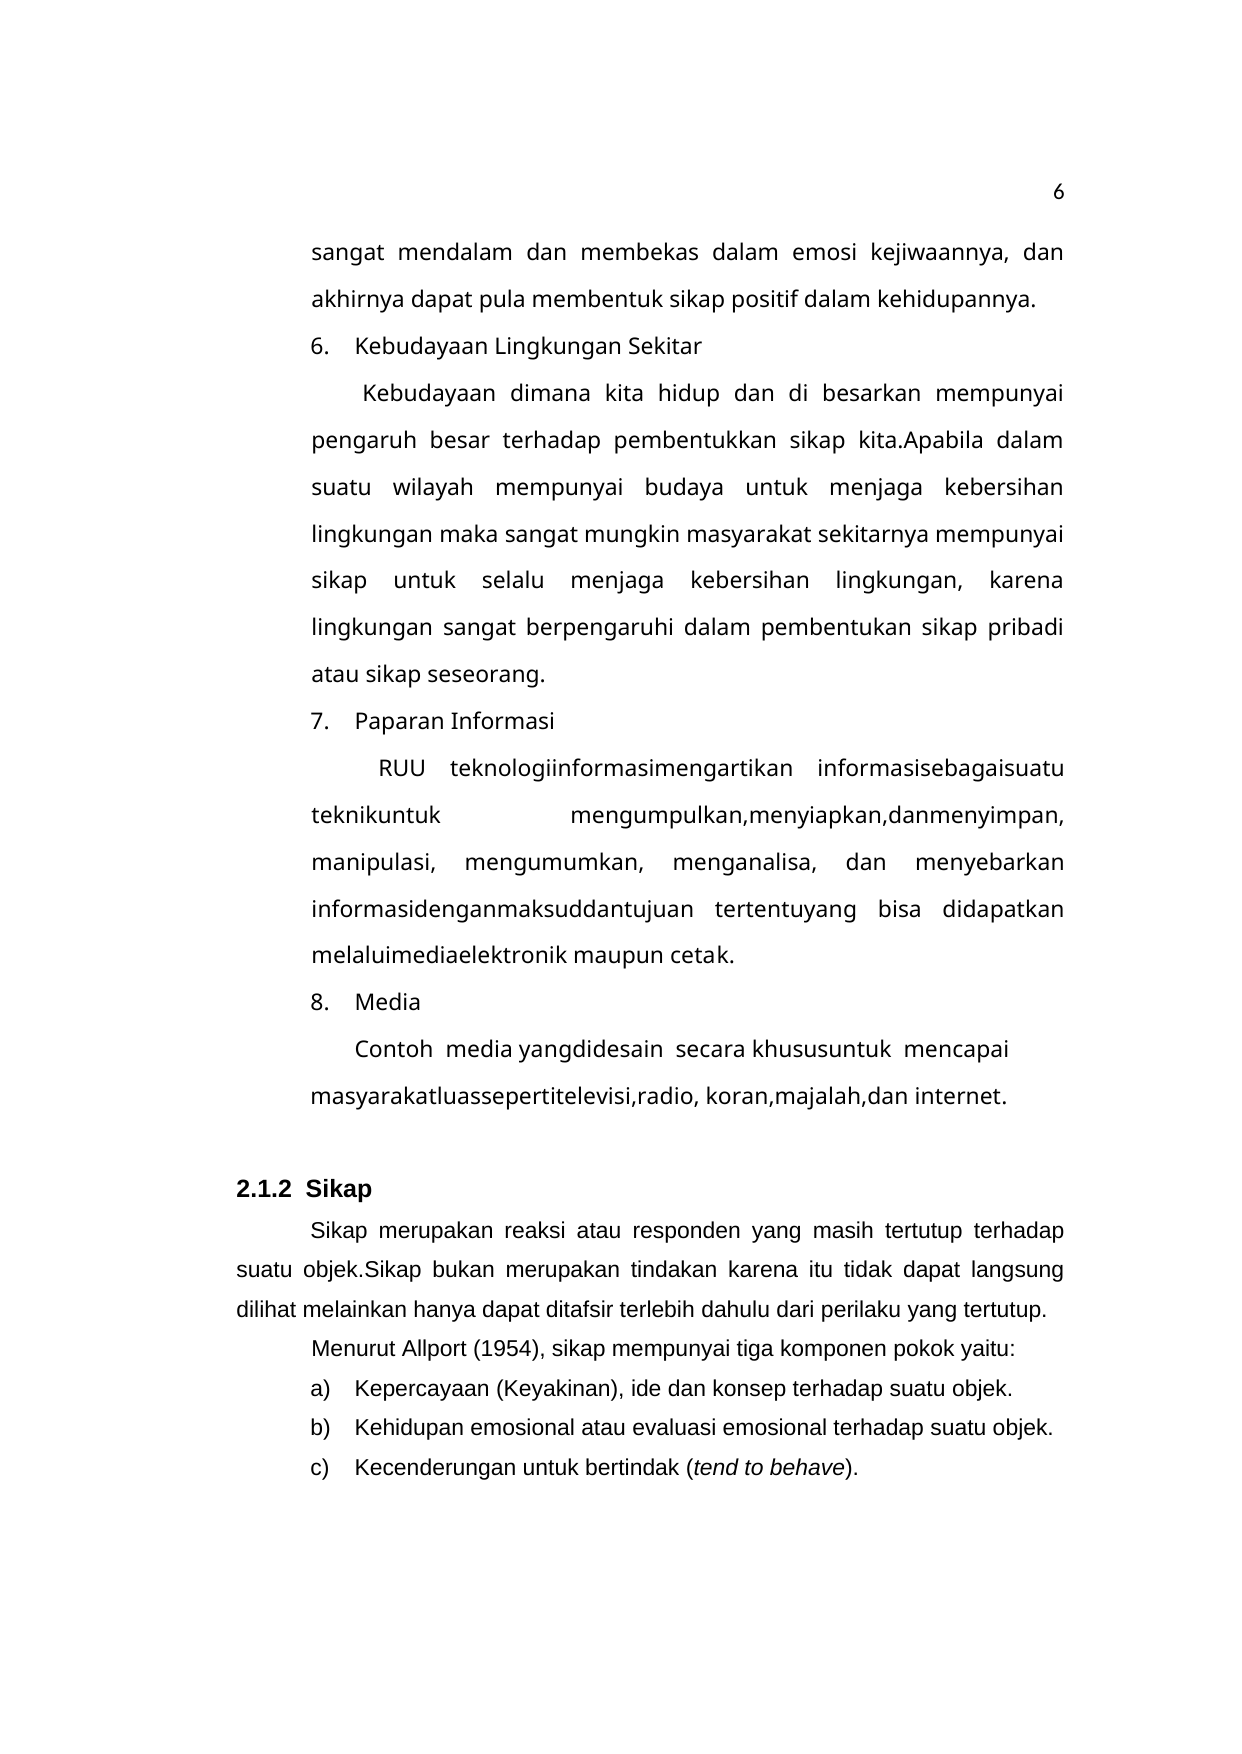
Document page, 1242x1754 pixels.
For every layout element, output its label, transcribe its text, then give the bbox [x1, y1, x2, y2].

list Kehidupan emosional atau evaluasi emosional terhadap suatu objek. [310, 1414, 1064, 1441]
list Kecenderungan untuk bertindak (tend to behave). [310, 1454, 1064, 1480]
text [311, 236, 1064, 314]
text Sikap merupakan reaksi atau responden yang masih tertutup terhadap suatu objek.Sikap bukan merupakan tindakan karena itu tidak dapat langsung dilihat melainkan hanya dapat ditafsir terlebih dahulu dari perilaku yang tertutup. [236, 1217, 1064, 1322]
text Contoh media yangdidesain secara khususuntuk mencapai masyarakatluassepertitelevisi,radio, koran,majalah,dan internet. [310, 1033, 1064, 1111]
text Kebudayaan dimana kita hidup dan di besarkan mempunyai pengaruh besar terhadap pembentukkan sikap kita.Apabila dalam suatu wilayah mempunyai budaya untuk menjaga kebersihan lingkungan maka sangat mungkin masyarakat sekitarnya mempunyai sikap untuk selalu menjaga kebersihan lingkungan, karena lingkungan sangat berpengaruhi dalam pembentukan sikap pribadi atau sikap seseorang. [311, 377, 1064, 689]
list Media [310, 986, 1064, 1017]
list Paparan Informasi [310, 705, 1064, 736]
text 2.1.2 Sikap [236, 1174, 1064, 1202]
list Kebudayaan Lingkungan Sekitar [310, 330, 1064, 361]
list Kepercayaan (Keyakinan), ide dan konsep terhadap suatu objek. [310, 1375, 1064, 1401]
text Menurut Allport (1954), sikap mempunyai tiga komponen pokok yaitu: [236, 1335, 1064, 1362]
text RUU teknologiinformasimengartikan informasisebagaisuatu teknikuntuk mengumpulkan,menyiapkan,danmenyimpan, manipulasi, mengumumkan, menganalisa, dan menyebarkan informasidenganmaksuddantujuan tertentuyang bisa didapatkan melaluimediaelektronik maupun cetak. [311, 752, 1064, 971]
